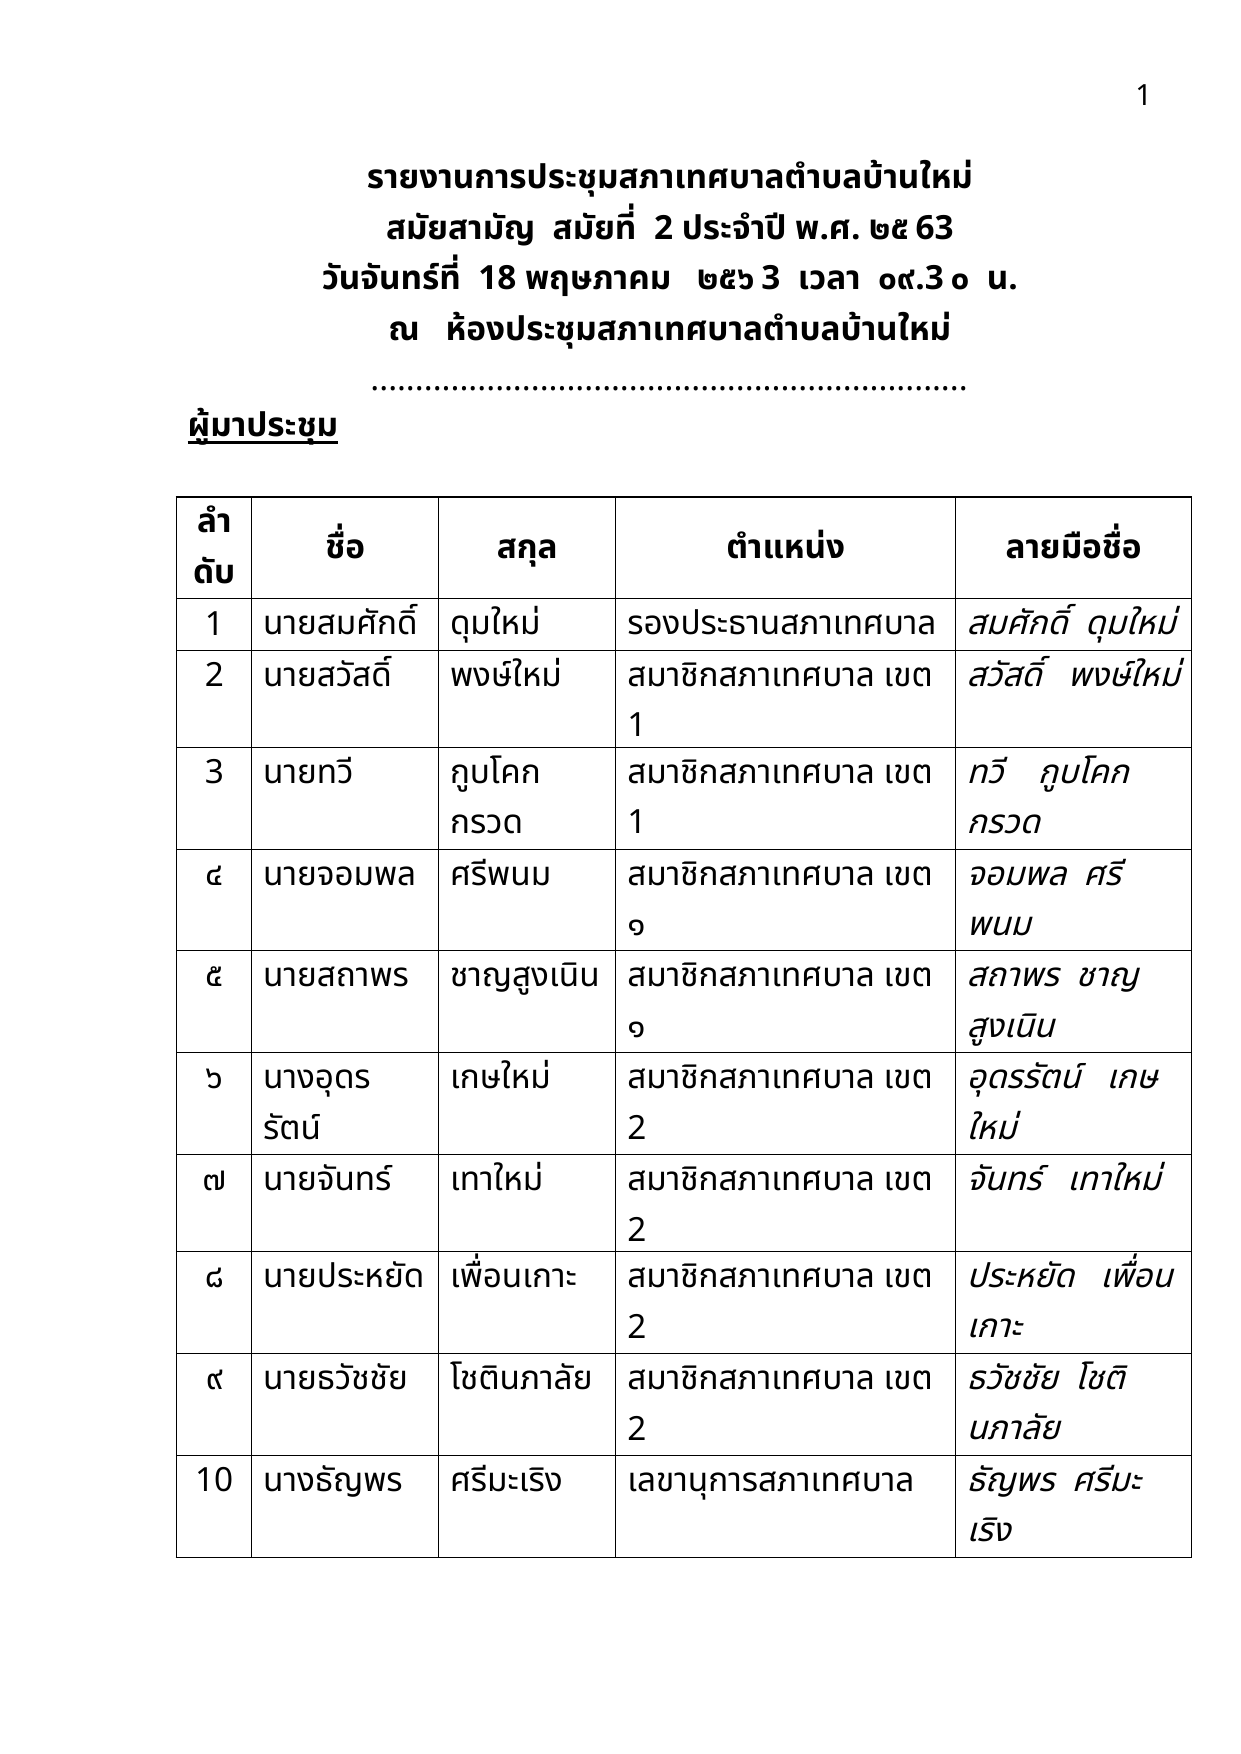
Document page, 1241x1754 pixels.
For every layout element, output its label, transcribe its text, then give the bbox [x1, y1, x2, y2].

text วันจันทร์ที่ 18 พฤษภาคม ๒๕๖3 เวลา ๐๙.3๐ น. [187, 254, 1152, 305]
text รายงานการประชุมสภาเทศบาลตำบลบ้านใหม่ [187, 153, 1152, 203]
table_cell ๖ [177, 1053, 251, 1154]
table_header ลายมือชื่อ [956, 498, 1191, 598]
table_cell 10 [177, 1456, 251, 1557]
table_cell อุดรรัตน์ เกษใหม่ [956, 1053, 1191, 1154]
table_cell นายสมศักดิ์ [252, 599, 438, 650]
table_cell สมาชิกสภาเทศบาล เขต 1 [616, 651, 955, 747]
table_cell ดุมใหม่ [439, 599, 615, 650]
table_cell สมาชิกสภาเทศบาล เขต 2 [616, 1354, 955, 1455]
table_cell สมาชิกสภาเทศบาล เขต 2 [616, 1053, 955, 1154]
text ผู้มาประชุม [187, 401, 1152, 451]
table_cell ๘ [177, 1252, 251, 1353]
table_header สกุล [439, 498, 615, 598]
table_cell เกษใหม่ [439, 1053, 615, 1154]
table_cell ๔ [177, 850, 251, 950]
table_cell นายจอมพล [252, 850, 438, 950]
table_cell จอมพล ศรีพนม [956, 850, 1191, 950]
table_cell สมาชิกสภาเทศบาล เขต 1 [616, 748, 955, 848]
table_header ลำดับ [177, 498, 251, 598]
text ................................................................... [187, 355, 1152, 401]
table_cell โชตินภาลัย [439, 1354, 615, 1455]
table_cell ๙ [177, 1354, 251, 1455]
table_cell เลขานุการสภาเทศบาล [616, 1456, 955, 1557]
table_cell ธัญพร ศรีมะเริง [956, 1456, 1191, 1557]
table_cell สมศักดิ์ ดุมใหม่ [956, 599, 1191, 650]
table_cell 1 [177, 599, 251, 650]
table_cell ๕ [177, 951, 251, 1052]
table_cell พงษ์ใหม่ [439, 651, 615, 747]
table_cell สมาชิกสภาเทศบาล เขต ๑ [616, 951, 955, 1052]
table_cell นายประหยัด [252, 1252, 438, 1353]
table_cell 2 [177, 651, 251, 747]
table_cell สมาชิกสภาเทศบาล เขต 2 [616, 1252, 955, 1353]
table_cell ทวี กูบโคกกรวด [956, 748, 1191, 848]
table_header ตำแหน่ง [616, 498, 955, 598]
table_cell สถาพร ชาญสูงเนิน [956, 951, 1191, 1052]
table_cell 3 [177, 748, 251, 848]
text สมัยสามัญ สมัยที่ 2 ประจำปี พ.ศ. ๒๕63 [187, 203, 1152, 254]
table_cell นายทวี [252, 748, 438, 848]
table_cell ศรีมะเริง [439, 1456, 615, 1557]
table_cell นายสวัสดิ์ [252, 651, 438, 747]
table_cell สมาชิกสภาเทศบาล เขต 2 [616, 1155, 955, 1251]
table_cell ธวัชชัย โชตินภาลัย [956, 1354, 1191, 1455]
table_cell ๗ [177, 1155, 251, 1251]
text ณ ห้องประชุมสภาเทศบาลตำบลบ้านใหม่ [187, 305, 1152, 355]
table_cell ประหยัด เพื่อนเกาะ [956, 1252, 1191, 1353]
table_cell จันทร์ เทาใหม่ [956, 1155, 1191, 1251]
table_cell สมาชิกสภาเทศบาล เขต ๑ [616, 850, 955, 950]
table_cell นายจันทร์ [252, 1155, 438, 1251]
table_cell กูบโคกกรวด [439, 748, 615, 848]
table_cell รองประธานสภาเทศบาล [616, 599, 955, 650]
table_cell นายธวัชชัย [252, 1354, 438, 1455]
table_cell เทาใหม่ [439, 1155, 615, 1251]
table_cell เพื่อนเกาะ [439, 1252, 615, 1353]
table_cell ศรีพนม [439, 850, 615, 950]
table_cell นายสถาพร [252, 951, 438, 1052]
table_cell นางอุดรรัตน์ [252, 1053, 438, 1154]
table_cell ชาญสูงเนิน [439, 951, 615, 1052]
table_cell สวัสดิ์ พงษ์ใหม่ [956, 651, 1191, 747]
table_header ชื่อ [252, 498, 438, 598]
table_cell นางธัญพร [252, 1456, 438, 1557]
